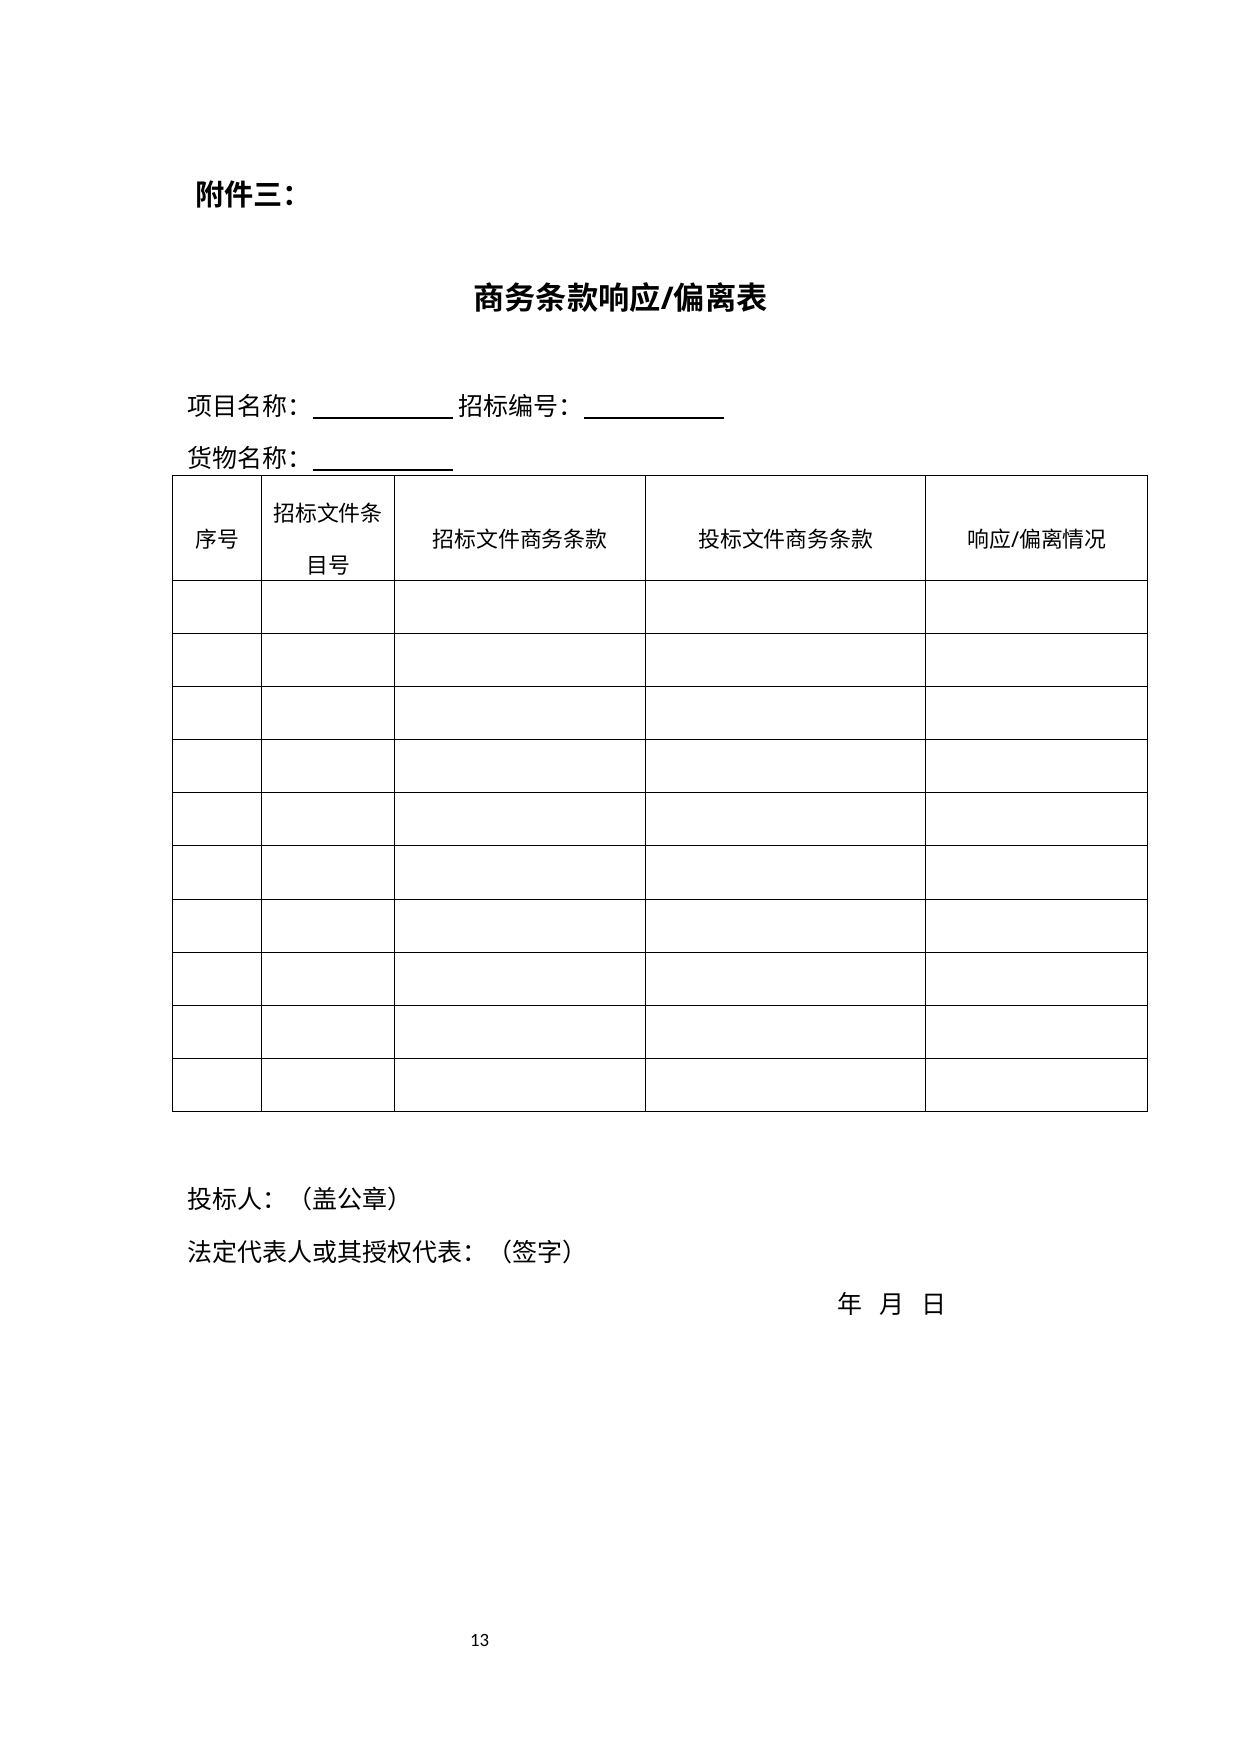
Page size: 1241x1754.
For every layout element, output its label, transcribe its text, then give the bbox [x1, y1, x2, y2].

table_cell [646, 900, 925, 952]
table_header 投标文件商务条款 [646, 476, 925, 580]
table_cell [262, 581, 394, 633]
table_cell [395, 740, 645, 792]
table_cell [262, 687, 394, 739]
table_cell [926, 953, 1147, 1005]
table_cell [646, 581, 925, 633]
table_cell [395, 846, 645, 898]
table_cell [262, 793, 394, 845]
table_cell [395, 1006, 645, 1058]
text 年 月 日 [187, 1268, 1053, 1320]
table_cell [173, 740, 261, 792]
table_cell [395, 634, 645, 686]
table_cell [395, 953, 645, 1005]
table_cell [395, 793, 645, 845]
table_cell [926, 846, 1147, 898]
table_cell [395, 687, 645, 739]
table_cell [646, 634, 925, 686]
table_cell [395, 900, 645, 952]
text 项目名称： 招标编号： [187, 370, 1053, 422]
table_cell [926, 634, 1147, 686]
text 货物名称： [187, 422, 1053, 474]
text 法定代表人或其授权代表：（签字） [187, 1216, 1053, 1268]
table_cell [262, 846, 394, 898]
table_cell [173, 687, 261, 739]
table_cell [173, 846, 261, 898]
table_cell [926, 740, 1147, 792]
text 投标人：（盖公章） [187, 1164, 1053, 1216]
table_cell [173, 900, 261, 952]
text 商务条款响应/偏离表 [187, 266, 1053, 318]
table_cell [646, 687, 925, 739]
table_header 招标文件商务条款 [395, 476, 645, 580]
table_cell [173, 634, 261, 686]
table_header 招标文件条目号 [262, 476, 394, 580]
table_cell [173, 953, 261, 1005]
table_cell [173, 1059, 261, 1111]
table_cell [395, 581, 645, 633]
table_cell [262, 740, 394, 792]
table_cell [926, 793, 1147, 845]
table_cell [262, 953, 394, 1005]
table_cell [646, 846, 925, 898]
table_cell [926, 1059, 1147, 1111]
table_cell [646, 740, 925, 792]
table_cell [646, 1006, 925, 1058]
table_cell [262, 1059, 394, 1111]
table_cell [262, 634, 394, 686]
table_cell [926, 581, 1147, 633]
table_cell [926, 687, 1147, 739]
table_cell [926, 1006, 1147, 1058]
table_cell [646, 953, 925, 1005]
table_cell [173, 793, 261, 845]
table_cell [646, 1059, 925, 1111]
table_header 序号 [173, 476, 261, 580]
table_cell [173, 581, 261, 633]
table_header 响应/偏离情况 [926, 476, 1147, 580]
table_cell [262, 1006, 394, 1058]
table_cell [262, 900, 394, 952]
text 附件三： [187, 162, 1053, 214]
table_cell [395, 1059, 645, 1111]
table_cell [646, 793, 925, 845]
table_cell [173, 1006, 261, 1058]
table_cell [926, 900, 1147, 952]
